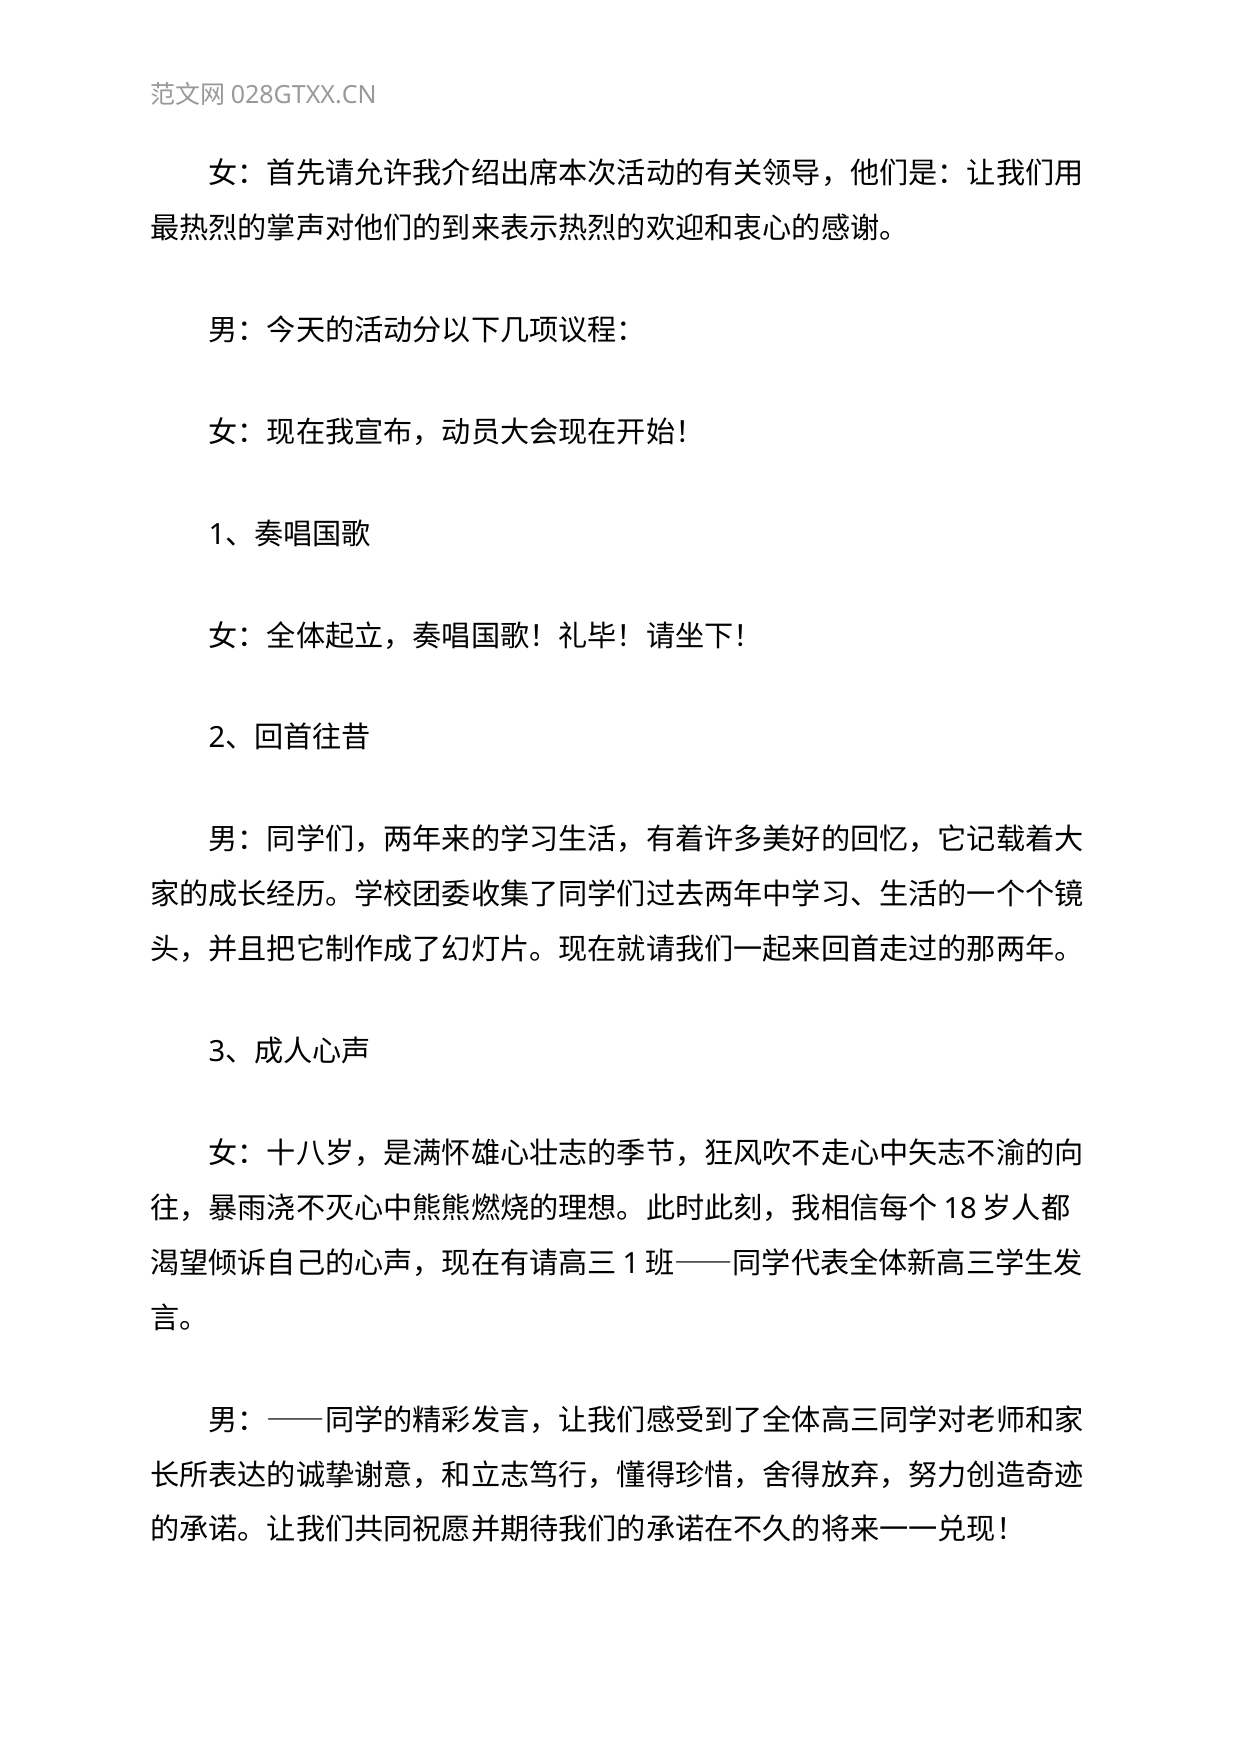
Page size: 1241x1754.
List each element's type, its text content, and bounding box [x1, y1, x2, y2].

text 2、回首往昔 [150, 714, 1090, 756]
text 3、成人心声 [150, 1027, 1090, 1070]
text 女：现在我宣布，动员大会现在开始！ [150, 408, 1090, 451]
text 女：十八岁，是满怀雄心壮志的季节，狂风吹不走心中矢志不渝的向往，暴雨浇不灭心中熊熊燃烧的理想。此时此刻，我相信每个18岁人都渴望倾诉自己的心声，现在有请高三1班——同学代表全体新高三学生发言。 [150, 1129, 1090, 1337]
text 男：——同学的精彩发言，让我们感受到了全体高三同学对老师和家长所表达的诚挚谢意，和立志笃行，懂得珍惜，舍得放弃，努力创造奇迹的承诺。让我们共同祝愿并期待我们的承诺在不久的将来一一兑现！ [150, 1396, 1090, 1548]
text 1、奏唱国歌 [150, 510, 1090, 553]
text 女：全体起立，奏唱国歌！礼毕！请坐下！ [150, 612, 1090, 654]
text 女：首先请允许我介绍出席本次活动的有关领导，他们是：让我们用最热烈的掌声对他们的到来表示热烈的欢迎和衷心的感谢。 [150, 150, 1090, 247]
text 男：今天的活动分以下几项议程： [150, 307, 1090, 349]
text 男：同学们，两年来的学习生活，有着许多美好的回忆，它记载着大家的成长经历。学校团委收集了同学们过去两年中学习、生活的一个个镜头，并且把它制作成了幻灯片。现在就请我们一起来回首走过的那两年。 [150, 816, 1090, 968]
